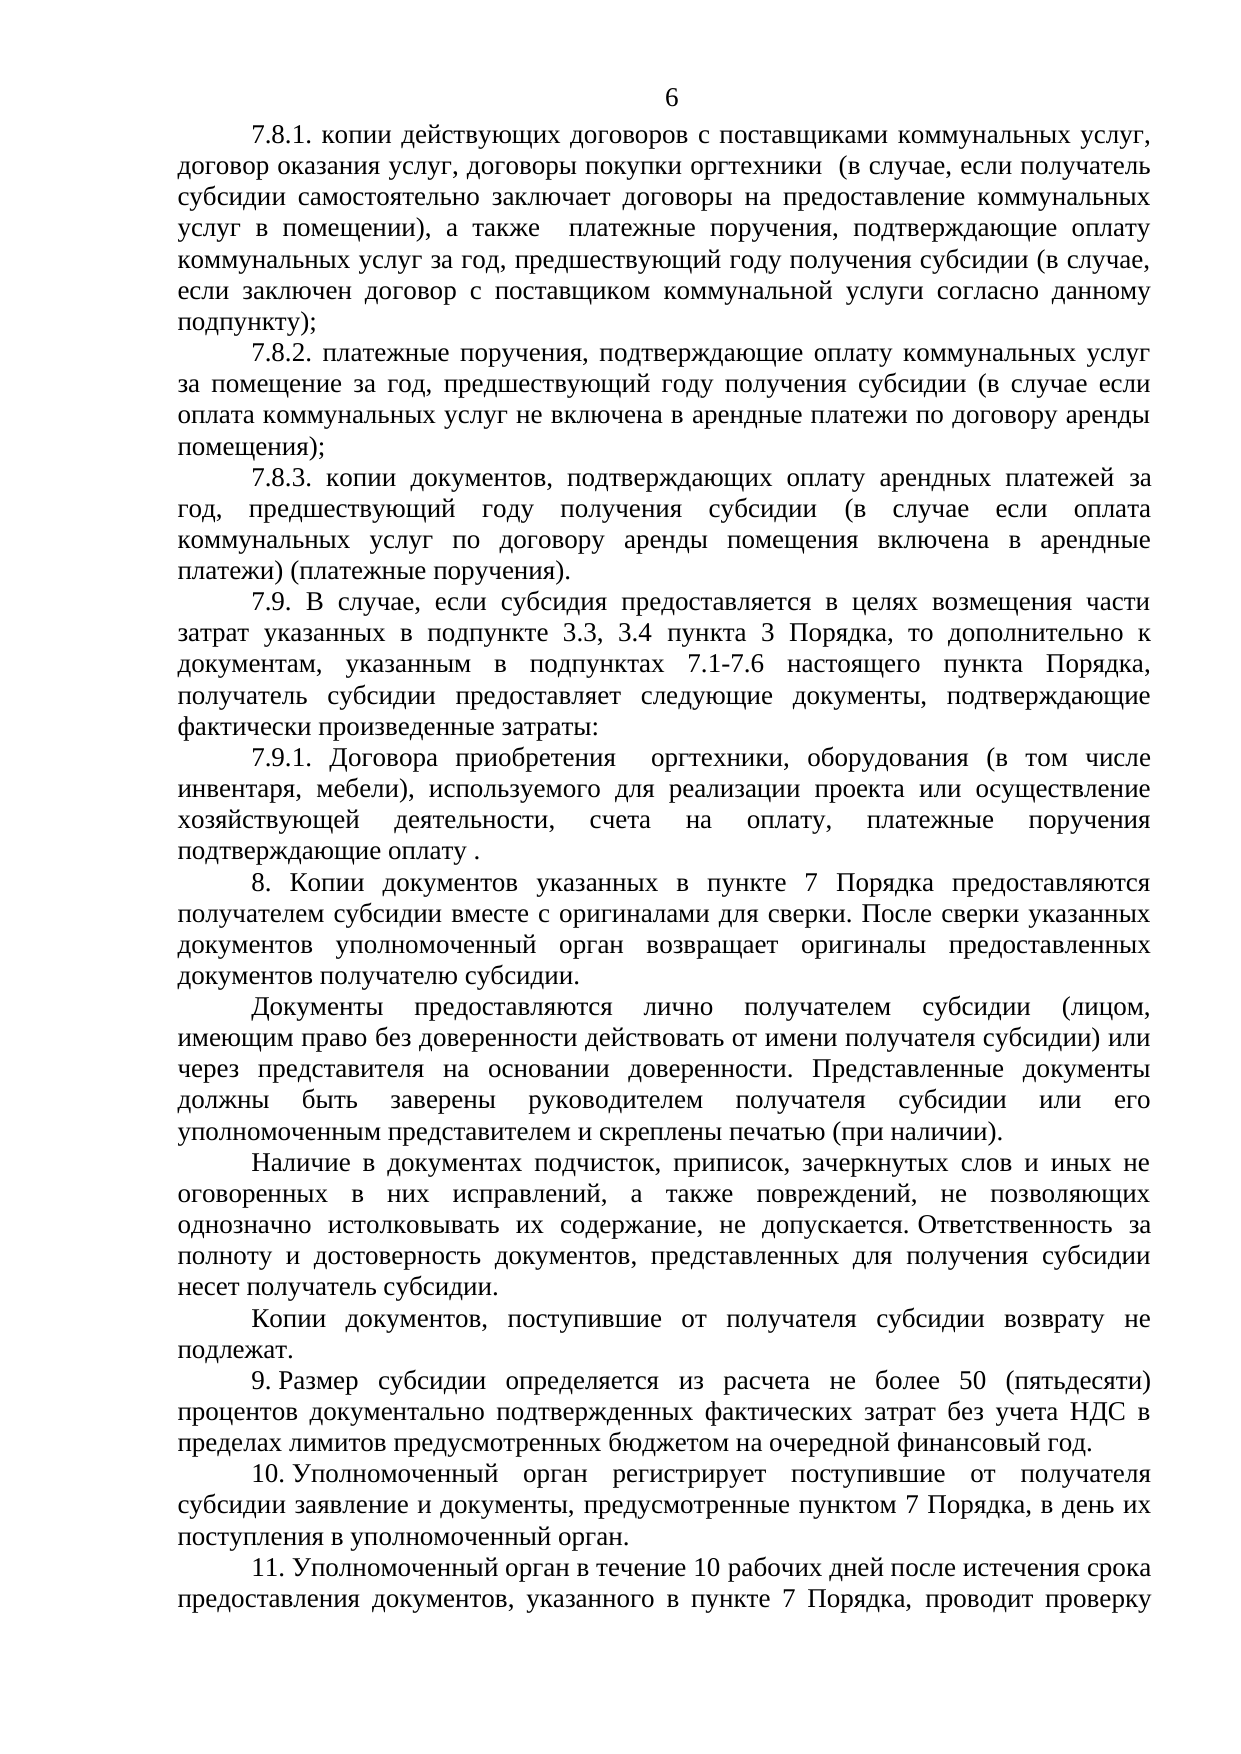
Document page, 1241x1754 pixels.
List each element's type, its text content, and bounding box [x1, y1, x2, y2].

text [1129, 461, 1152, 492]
text 7.9. В случае, если субсидия предоставляется в целях возмещения части затрат указанных в подпункте 3.3, 3.4 пункта 3 Порядка, то дополнительно к документам, указанным в подпунктах 7.1-7.6 настоящего пункта Порядка, получатель субсидии предоставляет следующие документы, подтверждающие фактически произведенные затраты: [177, 585, 1152, 741]
text 7.8.3. копии документов, подтверждающих оплату арендных платежей за год, предшествующий году получения субсидии (в случае если оплата коммунальных услуг по договору аренды помещения включена в арендные платежи) (платежные поручения). [177, 461, 844, 523]
text 9. Размер субсидии определяется из расчета не более 50 (пятьдесяти) процентов документально подтвержденных фактических затрат без учета НДС в пределах лимитов предусмотренных бюджетом на очередной финансовый год. [177, 1364, 1152, 1457]
text 7.9.1. Договора приобретения оргтехники, оборудования (в том числе инвентаря, мебели), используемого для реализации проекта или осуществление хозяйствующей деятельности, счета на оплату, платежные поручения подтверждающие оплату . [177, 741, 1152, 866]
text Наличие в документах подчисток, приписок, зачеркнутых слов и иных не оговоренных в них исправлений, а также повреждений, не позволяющих однозначно истолковывать их содержание, не допускается. Ответственность за полноту и достоверность документов, представленных для получения субсидии несет получатель субсидии. [177, 1146, 1152, 1302]
text 8. Копии документов указанных в пункте 7 Порядка предоставляются получателем субсидии вместе с оригиналами для сверки. После сверки указанных документов уполномоченный орган возвращает оригиналы предоставленных документов получателю субсидии. [177, 866, 1152, 990]
text Копии документов, поступившие от получателя субсидии возврату не подлежат. [177, 1302, 1152, 1364]
text 7.8.1. копии действующих договоров с поставщиками коммунальных услуг, договор оказания услуг, договоры покупки оргтехники (в случае, если получатель субсидии самостоятельно заключает договоры на предоставление коммунальных услуг в помещении), а также платежные поручения, подтверждающие оплату коммунальных услуг за год, предшествующий году получения субсидии (в случае, если заключен договор с поставщиком коммунальной услуги согласно данному подпункту); [177, 118, 1152, 336]
text 7.8.3. копии документов, подтверждающих оплату арендных платежей за год, предшествующий году получения субсидии (в случае если оплата коммунальных услуг по договору аренды помещения включена в арендные платежи) (платежные поручения). [290, 554, 1152, 585]
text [177, 1551, 1152, 1613]
text 10. Уполномоченный орган регистрирует поступившие от получателя субсидии заявление и документы, предусмотренные пунктом 7 Порядка, в день их поступления в уполномоченный орган. [177, 1457, 1152, 1551]
text 7.8.2. платежные поручения, подтверждающие оплату коммунальных услуг за помещение за год, предшествующий году получения субсидии (в случае если оплата коммунальных услуг не включена в арендные платежи по договору аренды помещения); [177, 429, 1152, 461]
text Документы предоставляются лично получателем субсидии (лицом, имеющим право без доверенности действовать от имени получателя субсидии) или через представителя на основании доверенности. Представленные документы должны быть заверены руководителем получателя субсидии или его уполномоченным представителем и скреплены печатью (при наличии). [177, 990, 1152, 1146]
text 7.8.2. платежные поручения, подтверждающие оплату коммунальных услуг за помещение за год, предшествующий году получения субсидии (в случае если оплата коммунальных услуг не включена в арендные платежи по договору аренды помещения); [177, 336, 1152, 399]
